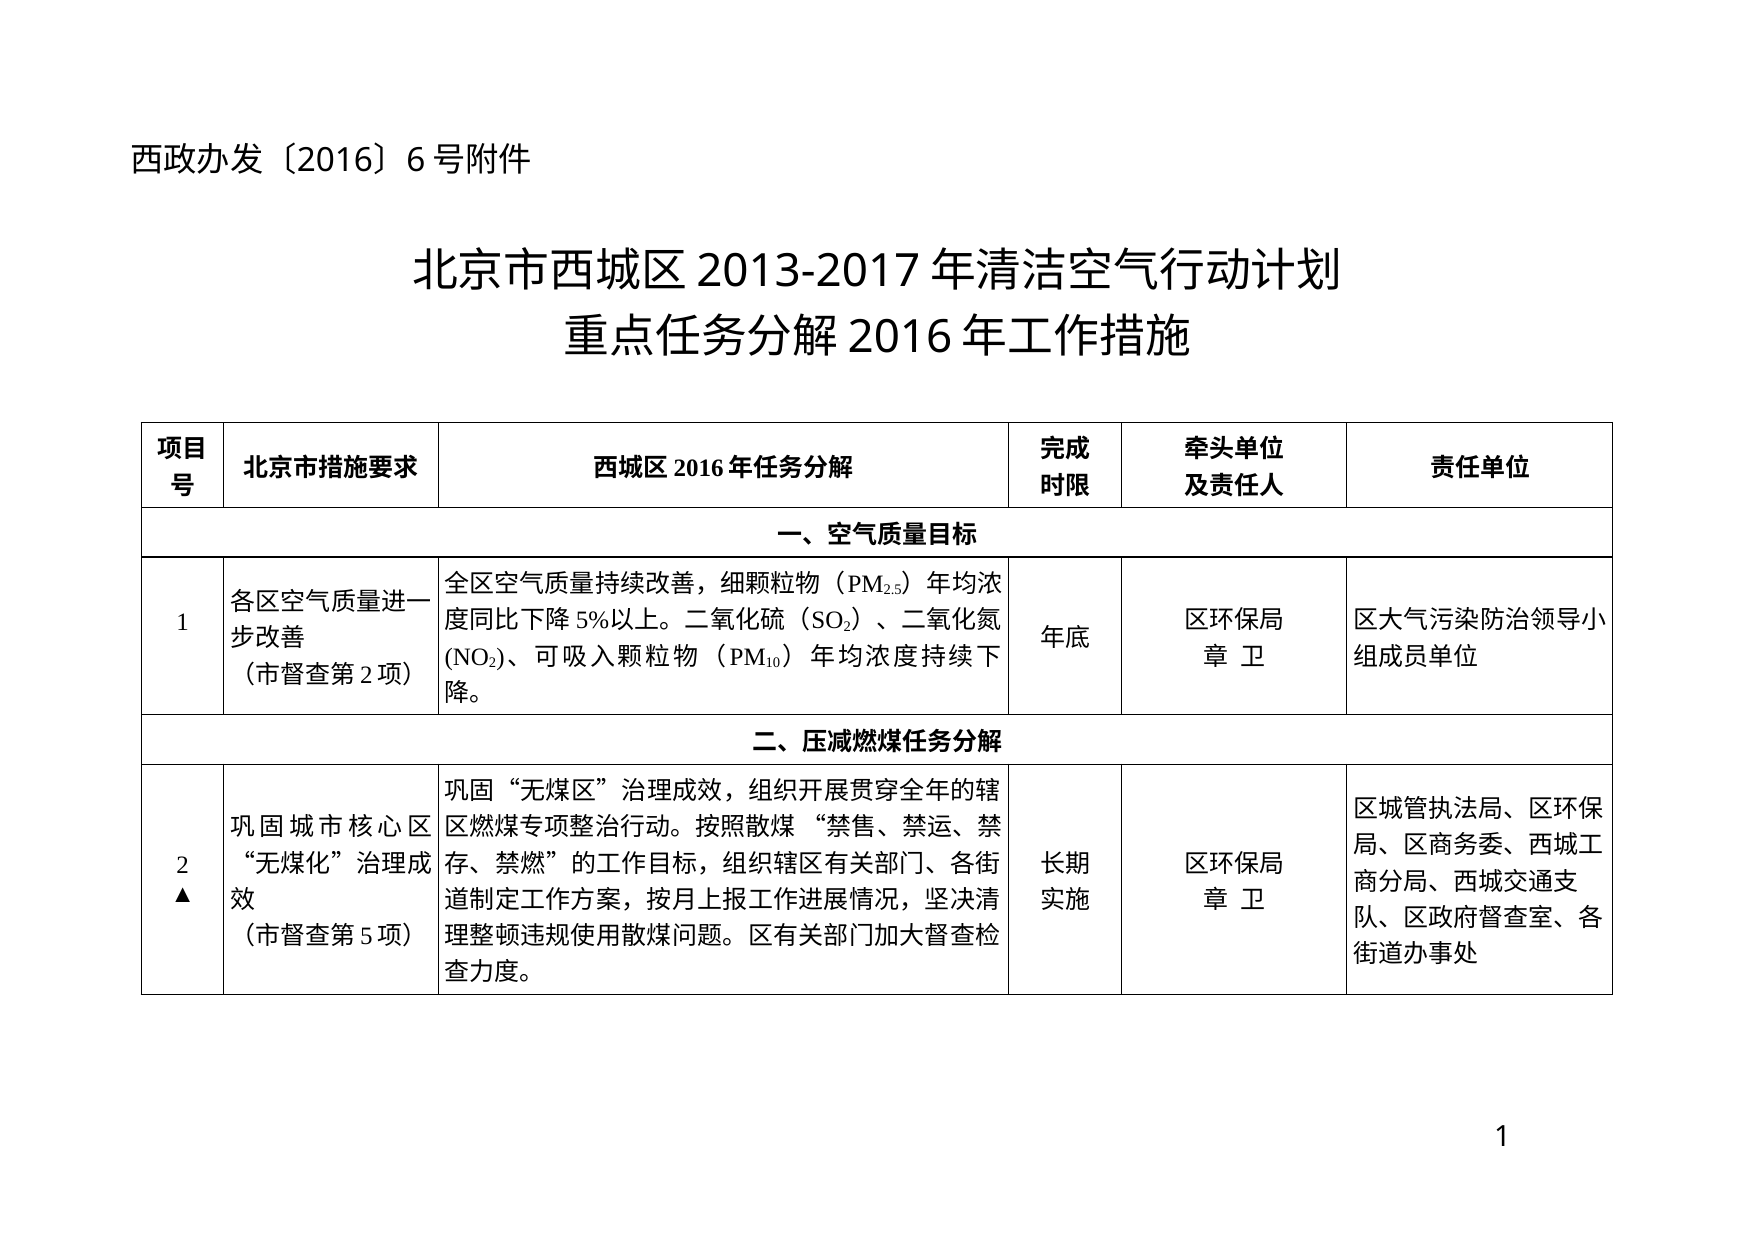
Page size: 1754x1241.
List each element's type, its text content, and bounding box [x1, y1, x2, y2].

table_header 西城区2016年任务分解 [439, 423, 1008, 507]
table_cell 巩固“无煤区”治理成效，组织开展贯穿全年的辖区燃煤专项整治行动。按照散煤 “禁售、禁运、禁存、禁燃”的工作目标，组织辖区有关部门、各街道制定工作方案，按月上报工作进展情况，坚决清理整顿违规使用散煤问题。区有关部门加大督查检查力度。 [439, 765, 1008, 994]
text 重点任务分解2016年工作措施 [130, 300, 1624, 366]
table_header 项目号 [142, 423, 223, 507]
table_cell 区城管执法局、区环保局、区商务委、西城工商分局、西城交通支队、区政府督查室、各街道办事处 [1347, 765, 1612, 994]
table_cell 二、压减燃煤任务分解 [142, 715, 1612, 763]
table_cell 区大气污染防治领导小组成员单位 [1347, 558, 1612, 714]
table_cell 各区空气质量进一步改善 （市督查第2项） [224, 558, 438, 714]
table_cell 2 ▲ [142, 765, 223, 994]
table_cell 区环保局 章 卫 [1122, 558, 1346, 714]
table_cell 巩固城市核心区“无煤化”治理成效 （市督查第5项） [224, 765, 438, 994]
text 西政办发〔2016〕6号附件 [130, 133, 1624, 181]
table_cell 1 [142, 558, 223, 714]
table_header 牵头单位 及责任人 [1122, 423, 1346, 507]
table_cell 年底 [1009, 558, 1121, 714]
table_cell 全区空气质量持续改善，细颗粒物（PM2.5）年均浓度同比下降5%以上。二氧化硫（SO2）、二氧化氮(NO2)、可吸入颗粒物（PM10）年均浓度持续下降。 [439, 558, 1008, 714]
table_header 完成 时限 [1009, 423, 1121, 507]
table_cell 一、空气质量目标 [142, 508, 1612, 556]
table_cell 区环保局 章 卫 [1122, 765, 1346, 994]
text 北京市西城区2013-2017年清洁空气行动计划 [130, 233, 1624, 300]
table_cell 长期 实施 [1009, 765, 1121, 994]
table_header 北京市措施要求 [224, 423, 438, 507]
table_header 责任单位 [1347, 423, 1612, 507]
